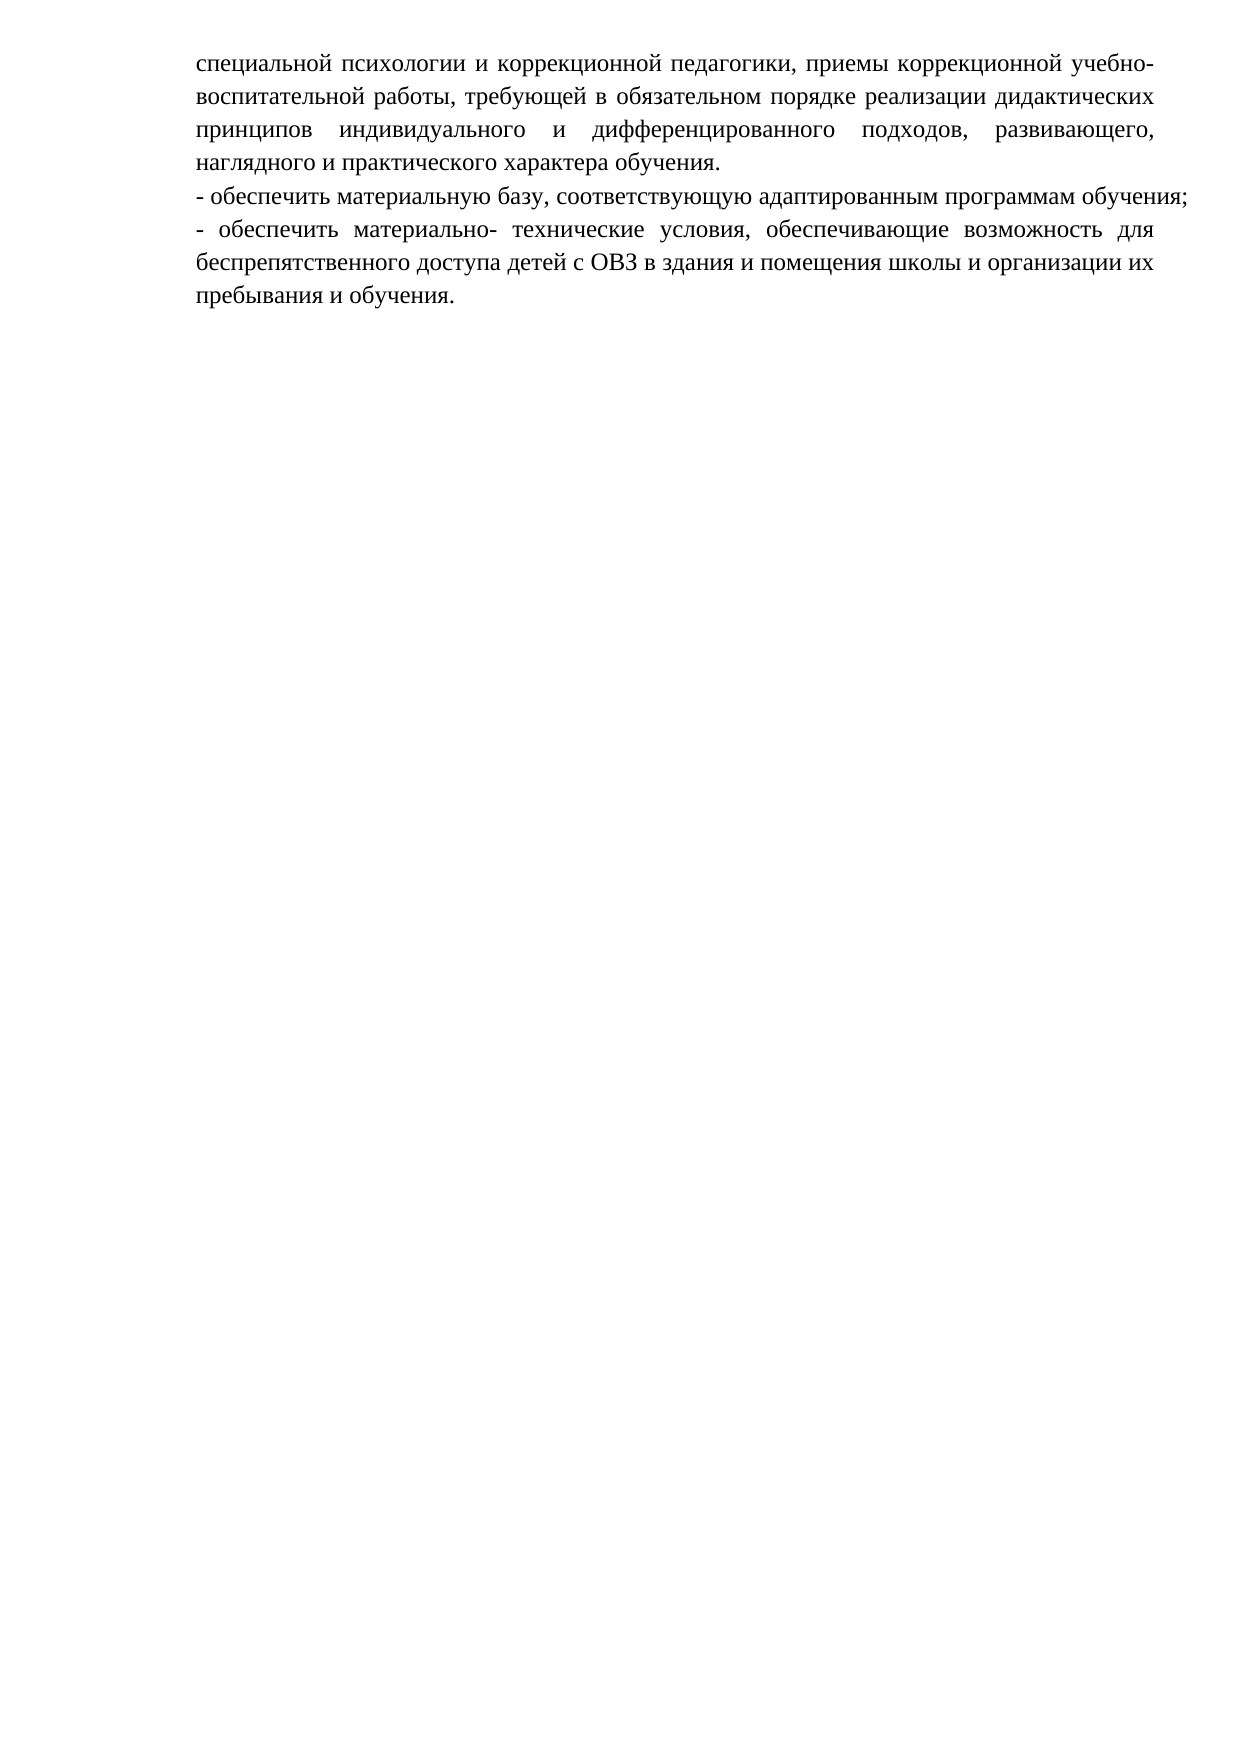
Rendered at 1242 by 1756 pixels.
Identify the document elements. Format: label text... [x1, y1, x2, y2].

list - обеспечить материальную базу, соответствующую адаптированным программам обучения; [196, 180, 1219, 210]
list - обеспечить материально- технические условия, обеспечивающие возможность для беспрепятственного доступа детей с ОВЗ в здания и помещения школы и организации их пребывания и обучения. [196, 214, 1154, 309]
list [196, 48, 1154, 176]
